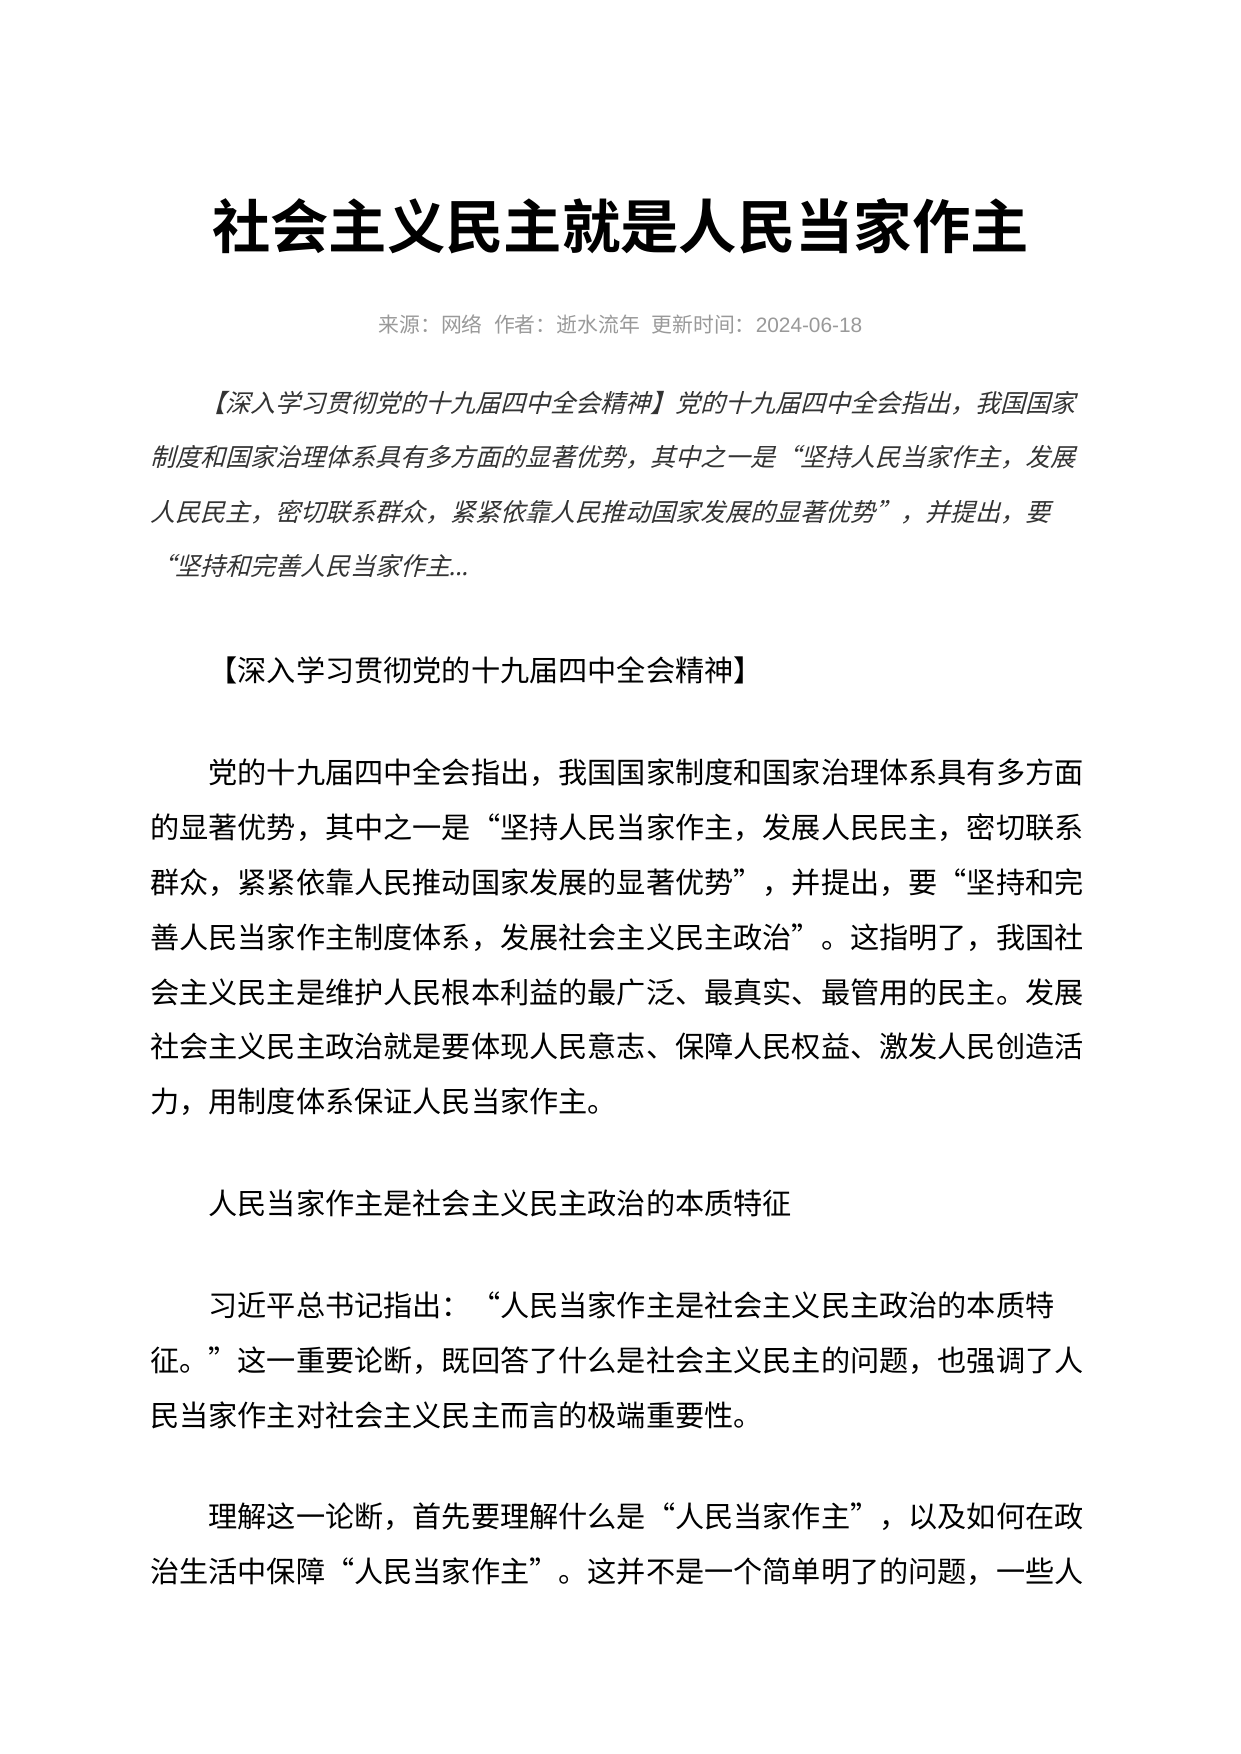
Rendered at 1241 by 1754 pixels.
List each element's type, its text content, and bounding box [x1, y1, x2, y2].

text 人民当家作主是社会主义民主政治的本质特征 [150, 1181, 1090, 1223]
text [150, 1494, 1090, 1591]
text 党的十九届四中全会指出，我国国家制度和国家治理体系具有多方面的显著优势，其中之一是“坚持人民当家作主，发展人民民主，密切联系群众，紧紧依靠人民推动国家发展的显著优势”，并提出，要“坚持和完善人民当家作主制度体系，发展社会主义民主政治”。这指明了，我国社会主义民主是维护人民根本利益的最广泛、最真实、最管用的民主。发展社会主义民主政治就是要体现人民意志、保障人民权益、激发人民创造活力，用制度体系保证人民当家作主。 [150, 749, 1090, 1121]
text 习近平总书记指出：“人民当家作主是社会主义民主政治的本质特征。”这一重要论断，既回答了什么是社会主义民主的问题，也强调了人民当家作主对社会主义民主而言的极端重要性。 [150, 1282, 1090, 1434]
text 【深入学习贯彻党的十九届四中全会精神】 [150, 648, 1090, 690]
text 【深入学习贯彻党的十九届四中全会精神】党的十九届四中全会指出，我国国家制度和国家治理体系具有多方面的显著优势，其中之一是“坚持人民当家作主，发展人民民主，密切联系群众，紧紧依靠人民推动国家发展的显著优势”，并提出，要“坚持和完善人民当家作主... [150, 383, 1090, 583]
subtitle 社会主义民主就是人民当家作主 [150, 181, 1090, 266]
text 来源：网络 作者：逝水流年 更新时间：2024-06-18 [150, 313, 1090, 337]
